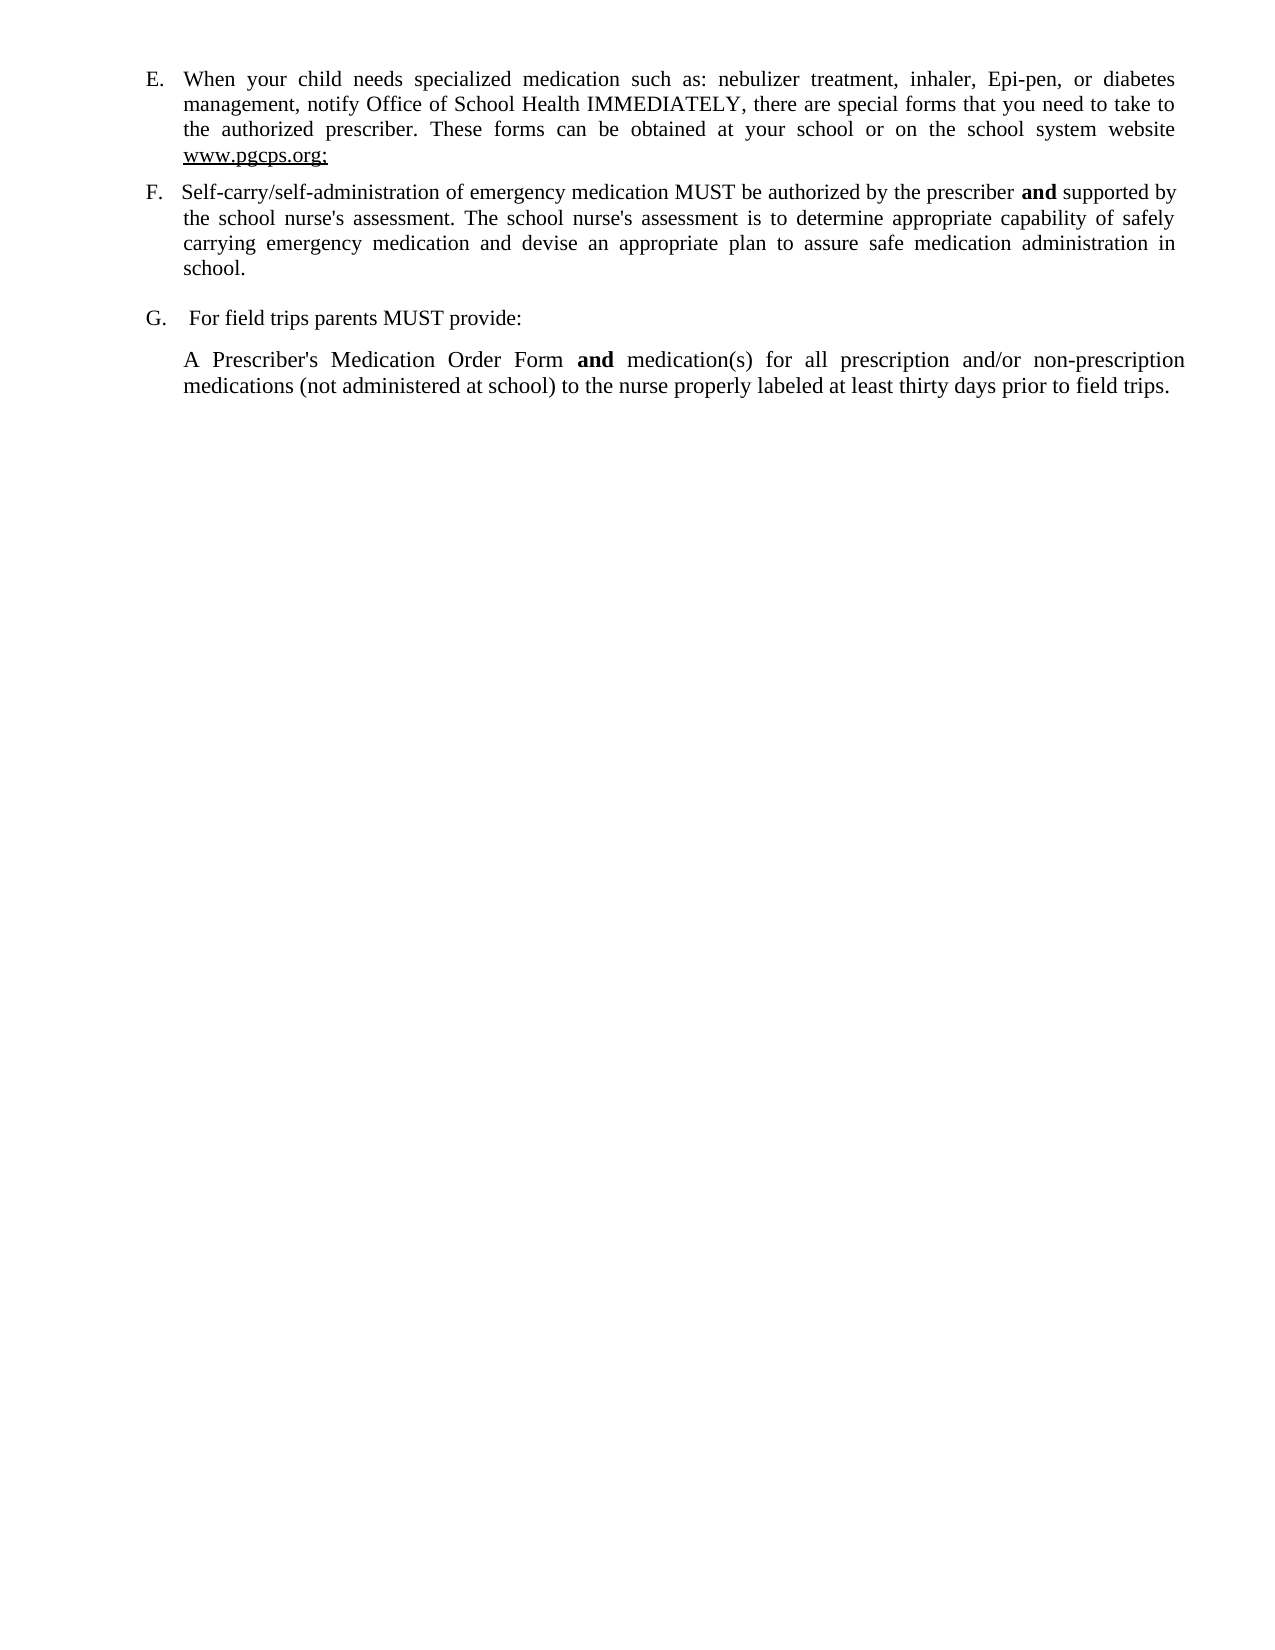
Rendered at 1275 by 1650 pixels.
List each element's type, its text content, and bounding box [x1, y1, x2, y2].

text F. Self-carry/self-administration of emergency medication MUST be authorized by the prescriber and supported by the school nurse's assessment. The school nurse's assessment is to determine appropriate capability of safely carrying emergency medication and devise an appropriate plan to assure safe medication administration in school. [146, 179, 1177, 280]
text A Prescriber's Medication Order Form and medication(s) for all prescription and/or non-prescription medications (not administered at school) to the nurse properly labeled at least thirty days prior to field trips. [183, 346, 1186, 398]
text E. When your child needs specialized medication such as: nebulizer treatment, inhaler, Epi-pen, or diabetes management, notify Office of School Health IMMEDIATELY, there are special forms that you need to take to the authorized prescriber. These forms can be obtained at your school or on the school system website www.pgcps.org; [146, 66, 1177, 167]
text G. For field trips parents MUST provide: [146, 305, 1177, 331]
